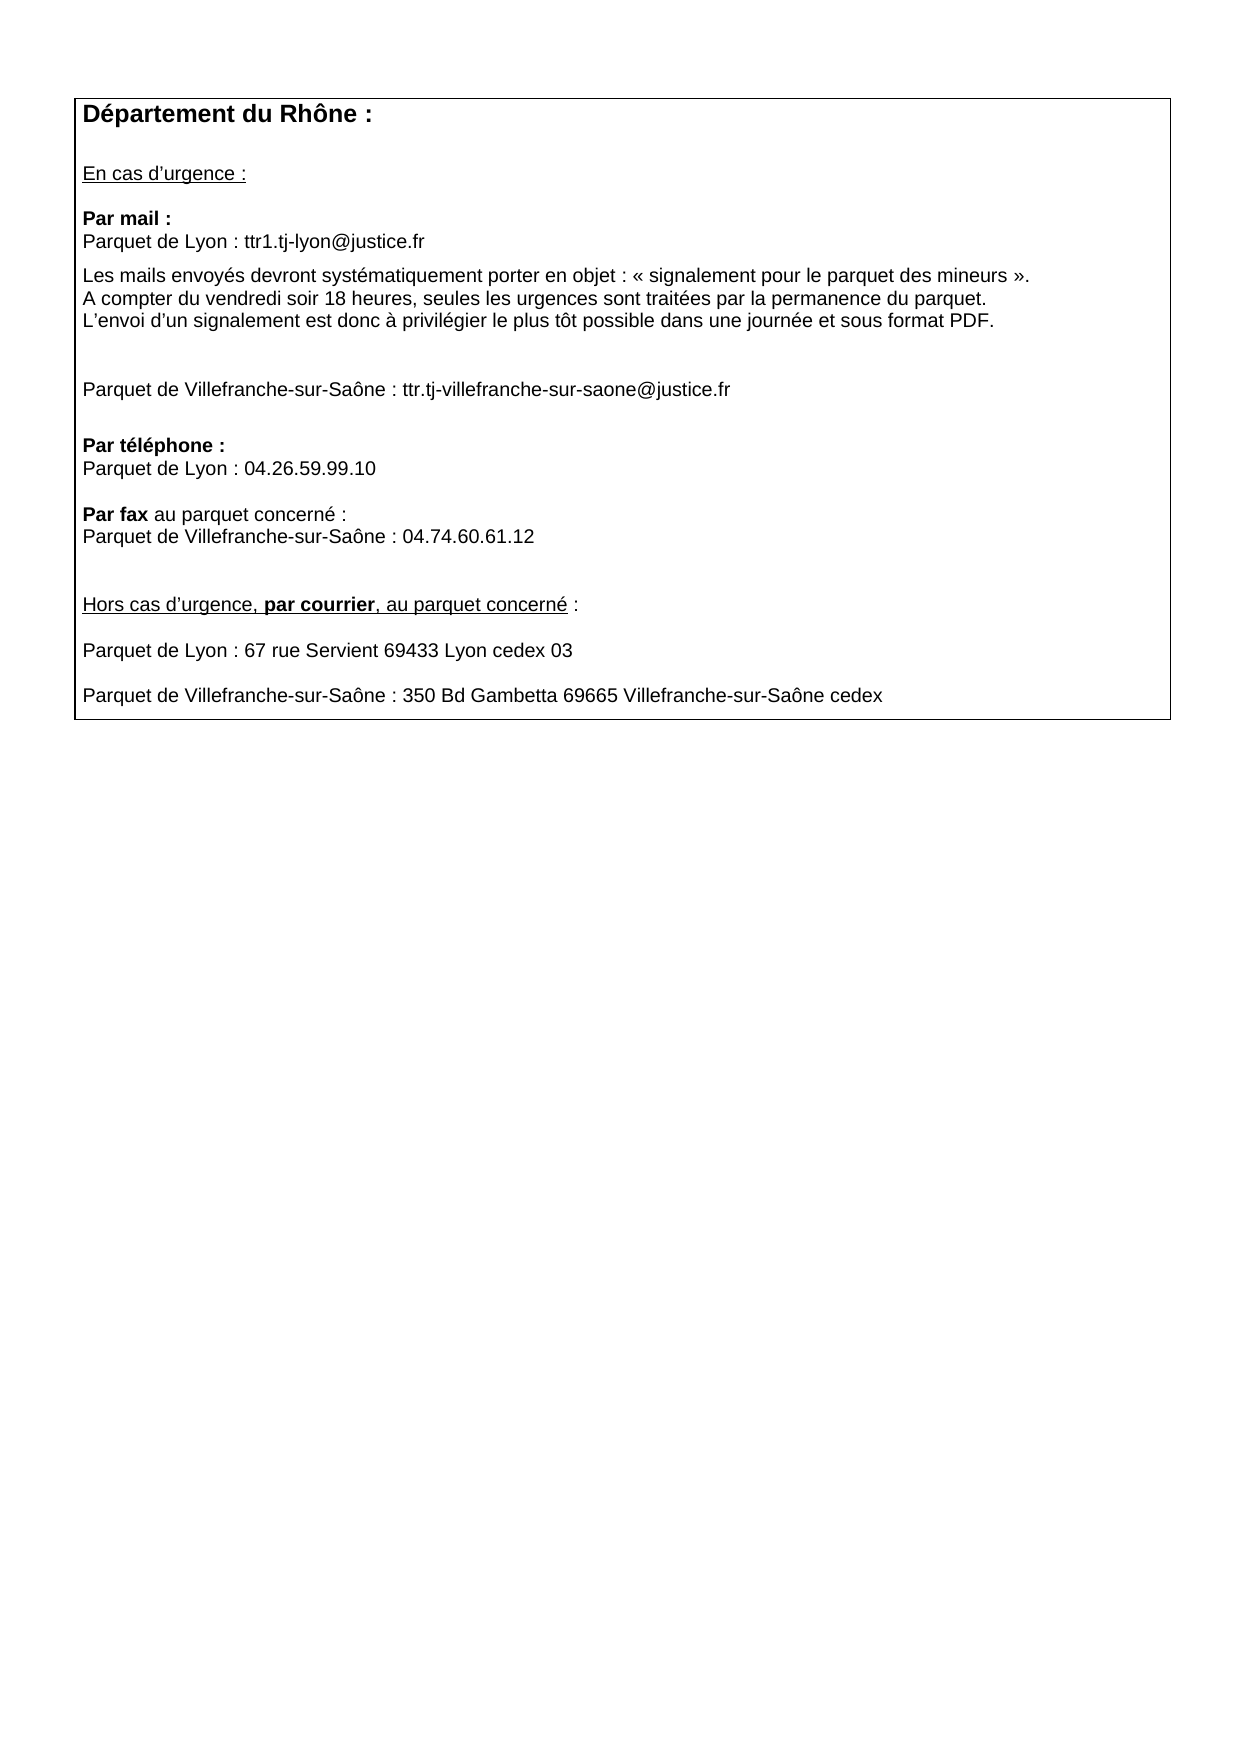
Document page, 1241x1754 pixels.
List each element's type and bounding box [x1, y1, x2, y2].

table_cell [76, 99, 1170, 719]
